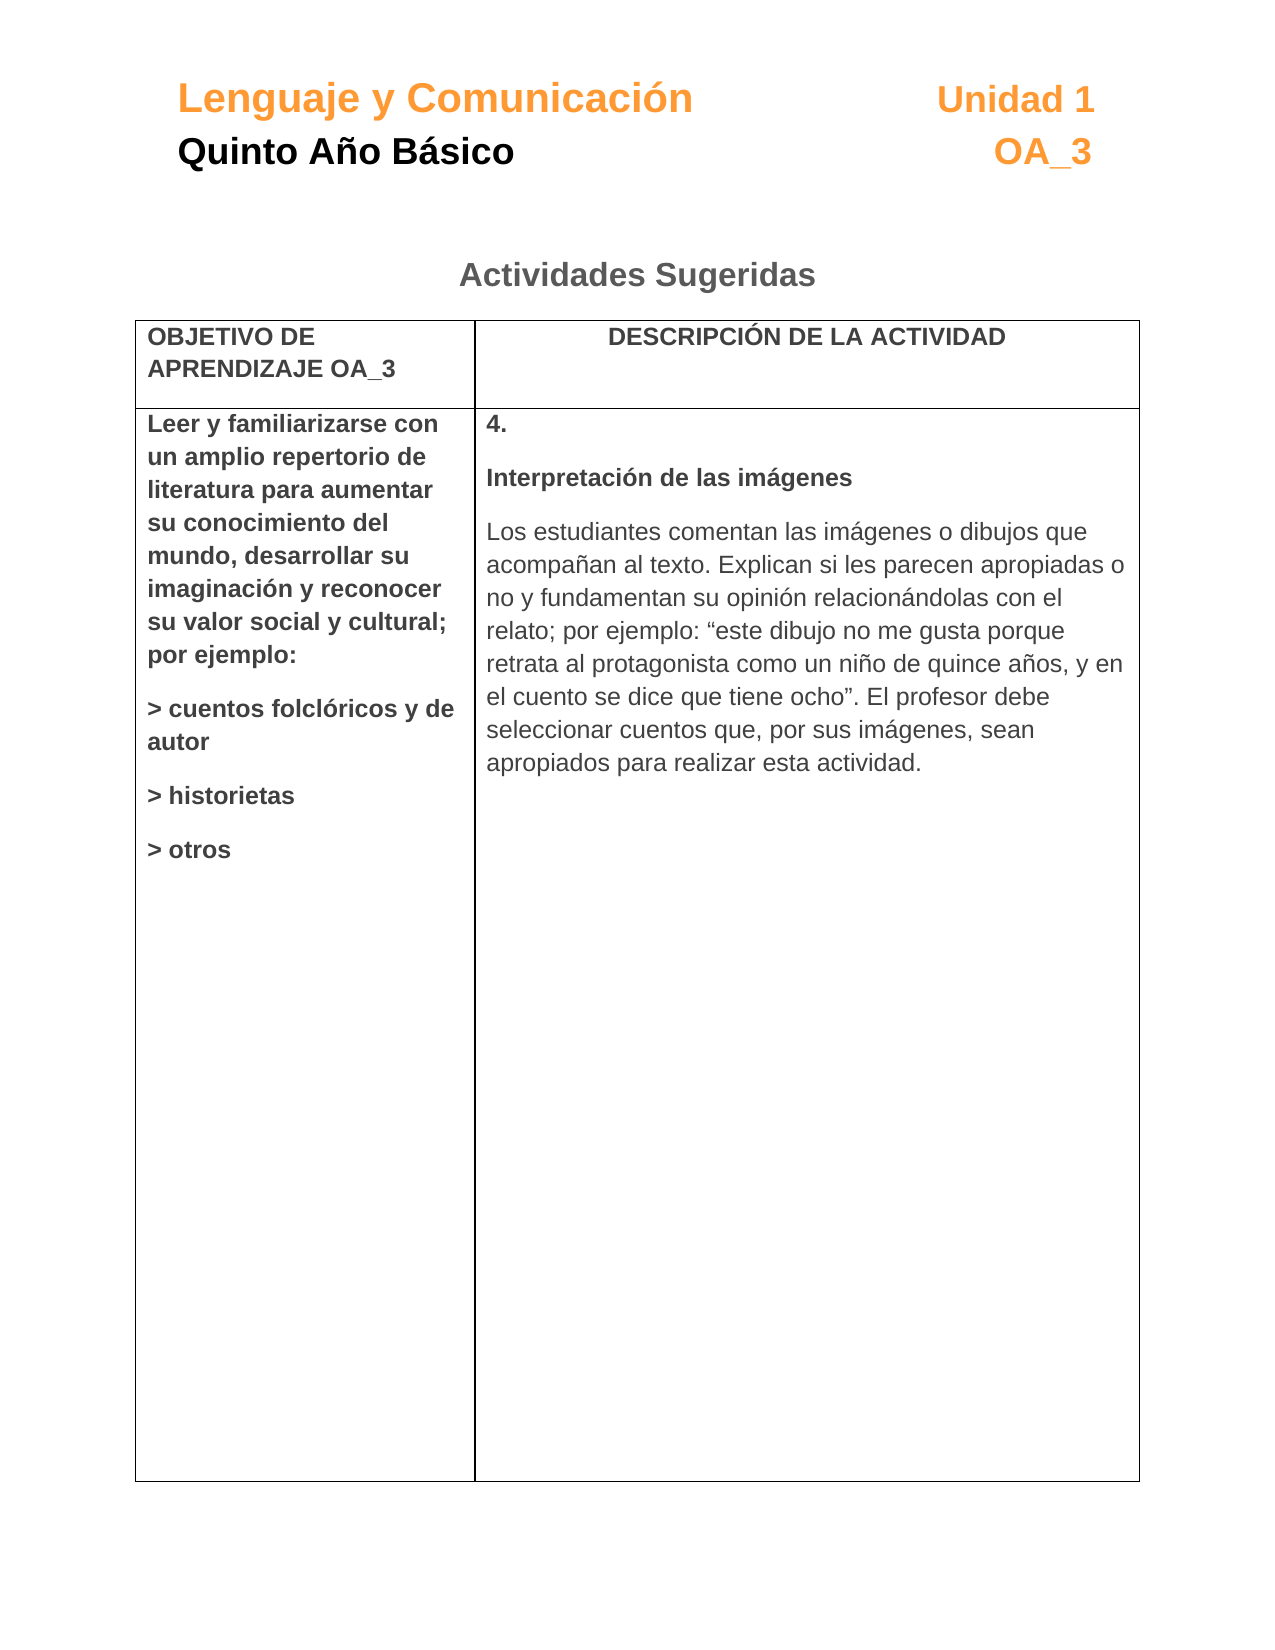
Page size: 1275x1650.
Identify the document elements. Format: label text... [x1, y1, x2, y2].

table_header OBJETIVO DE APRENDIZAJE OA_3 [136, 321, 474, 408]
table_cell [136, 409, 474, 1481]
text Actividades Sugeridas [177, 255, 1098, 294]
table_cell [476, 409, 1139, 1481]
table_header DESCRIPCIÓN DE LA ACTIVIDAD [476, 321, 1139, 408]
